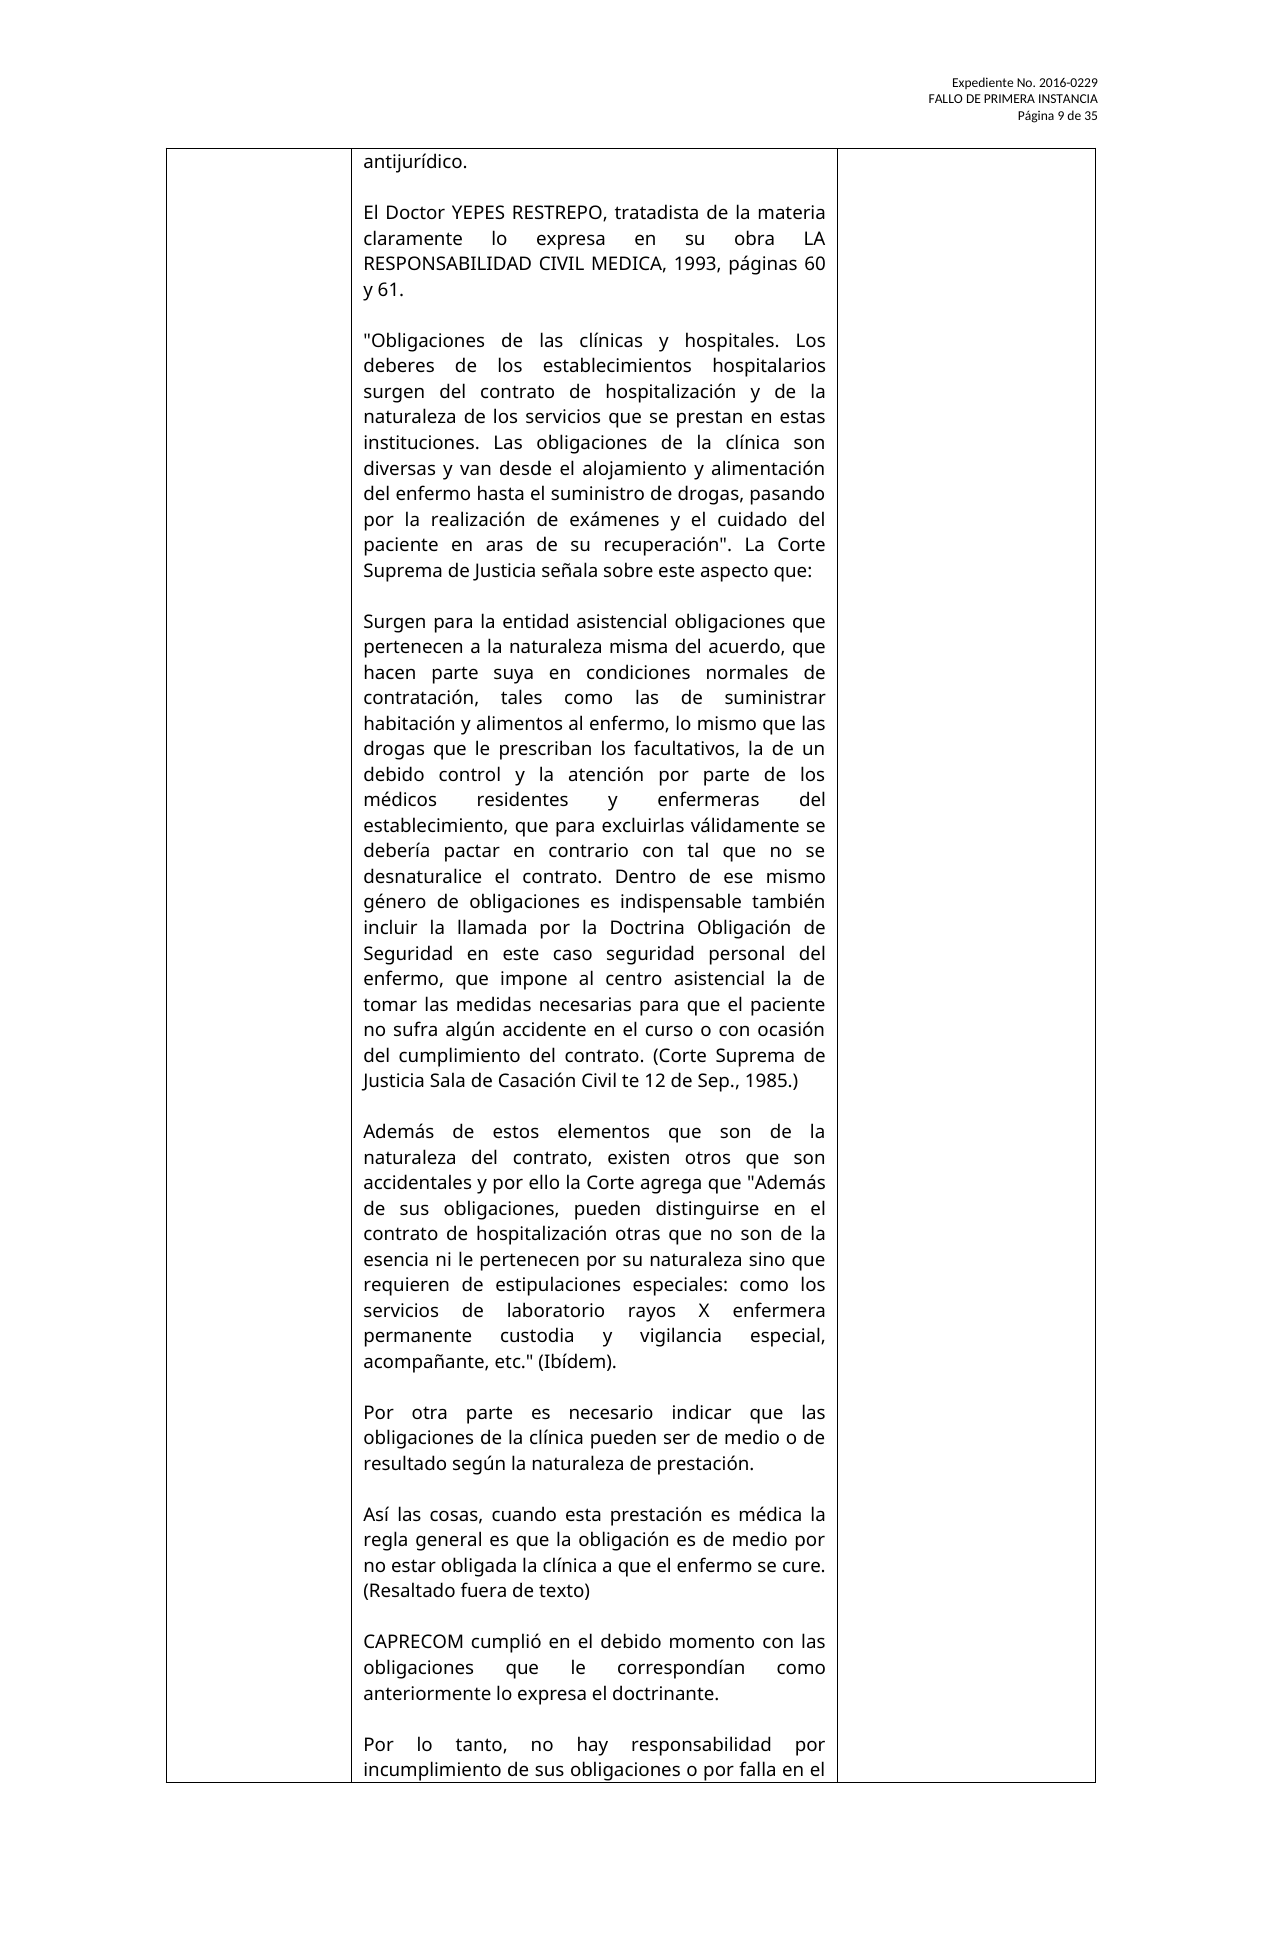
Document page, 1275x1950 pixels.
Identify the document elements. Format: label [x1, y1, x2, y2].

table_cell [167, 149, 351, 1782]
table_cell [838, 149, 1095, 1782]
table_cell [352, 149, 837, 1782]
